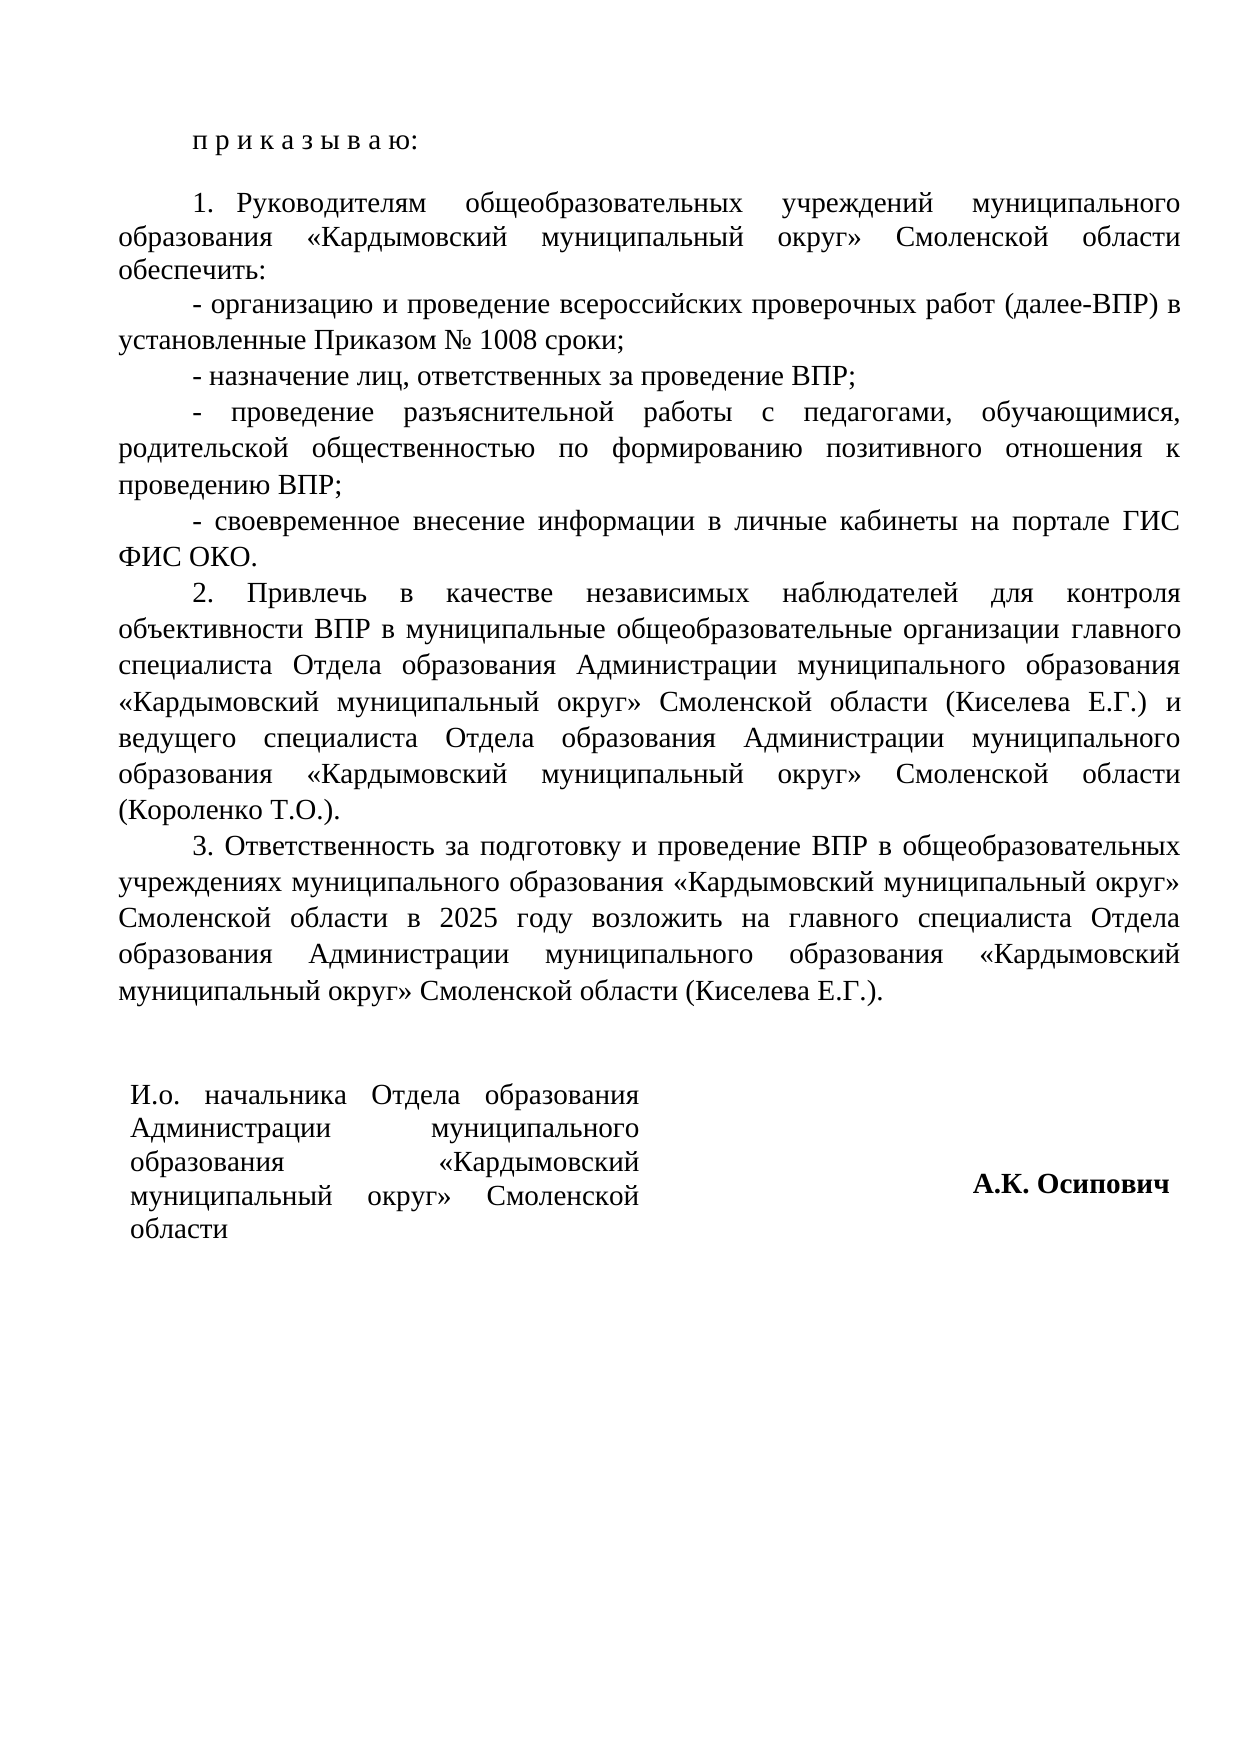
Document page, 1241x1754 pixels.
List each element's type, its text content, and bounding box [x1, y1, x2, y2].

text - назначение лиц, ответственных за проведение ВПР; [118, 358, 1181, 392]
table_header А.К. Осипович [651, 1077, 1180, 1245]
text п р и к а з ы в а ю: [118, 122, 1181, 155]
table_header И.о. начальника Отдела образования Администрации муниципального образования «Кардымовский муниципальный округ» Смоленской области [119, 1077, 651, 1245]
text - своевременное внесение информации в личные кабинеты на портале ГИС ФИС ОКО. [118, 503, 1181, 573]
text - организацию и проведение всероссийских проверочных работ (далее-ВПР) в установленные Приказом № 1008 сроки; [118, 286, 1181, 356]
list Руководителям общеобразовательных учреждений муниципального образования «Кардымовский муниципальный округ» Смоленской области обеспечить: [118, 185, 1181, 286]
text - проведение разъяснительной работы с педагогами, обучающимися, родительской общественностью по формированию позитивного отношения к проведению ВПР; [118, 394, 1181, 500]
text 2. Привлечь в качестве независимых наблюдателей для контроля объективности ВПР в муниципальные общеобразовательные организации главного специалиста Отдела образования Администрации муниципального образования «Кардымовский муниципальный округ» Смоленской области (Киселева Е.Г.) и ведущего специалиста Отдела образования Администрации муниципального образования «Кардымовский муниципальный округ» Смоленской области (Короленко Т.О.). [118, 575, 1181, 826]
text 3. Ответственность за подготовку и проведение ВПР в общеобразовательных учреждениях муниципального образования «Кардымовский муниципальный округ» Смоленской области в 2025 году возложить на главного специалиста Отдела образования Администрации муниципального образования «Кардымовский муниципальный округ» Смоленской области (Киселева Е.Г.). [118, 828, 1181, 1006]
